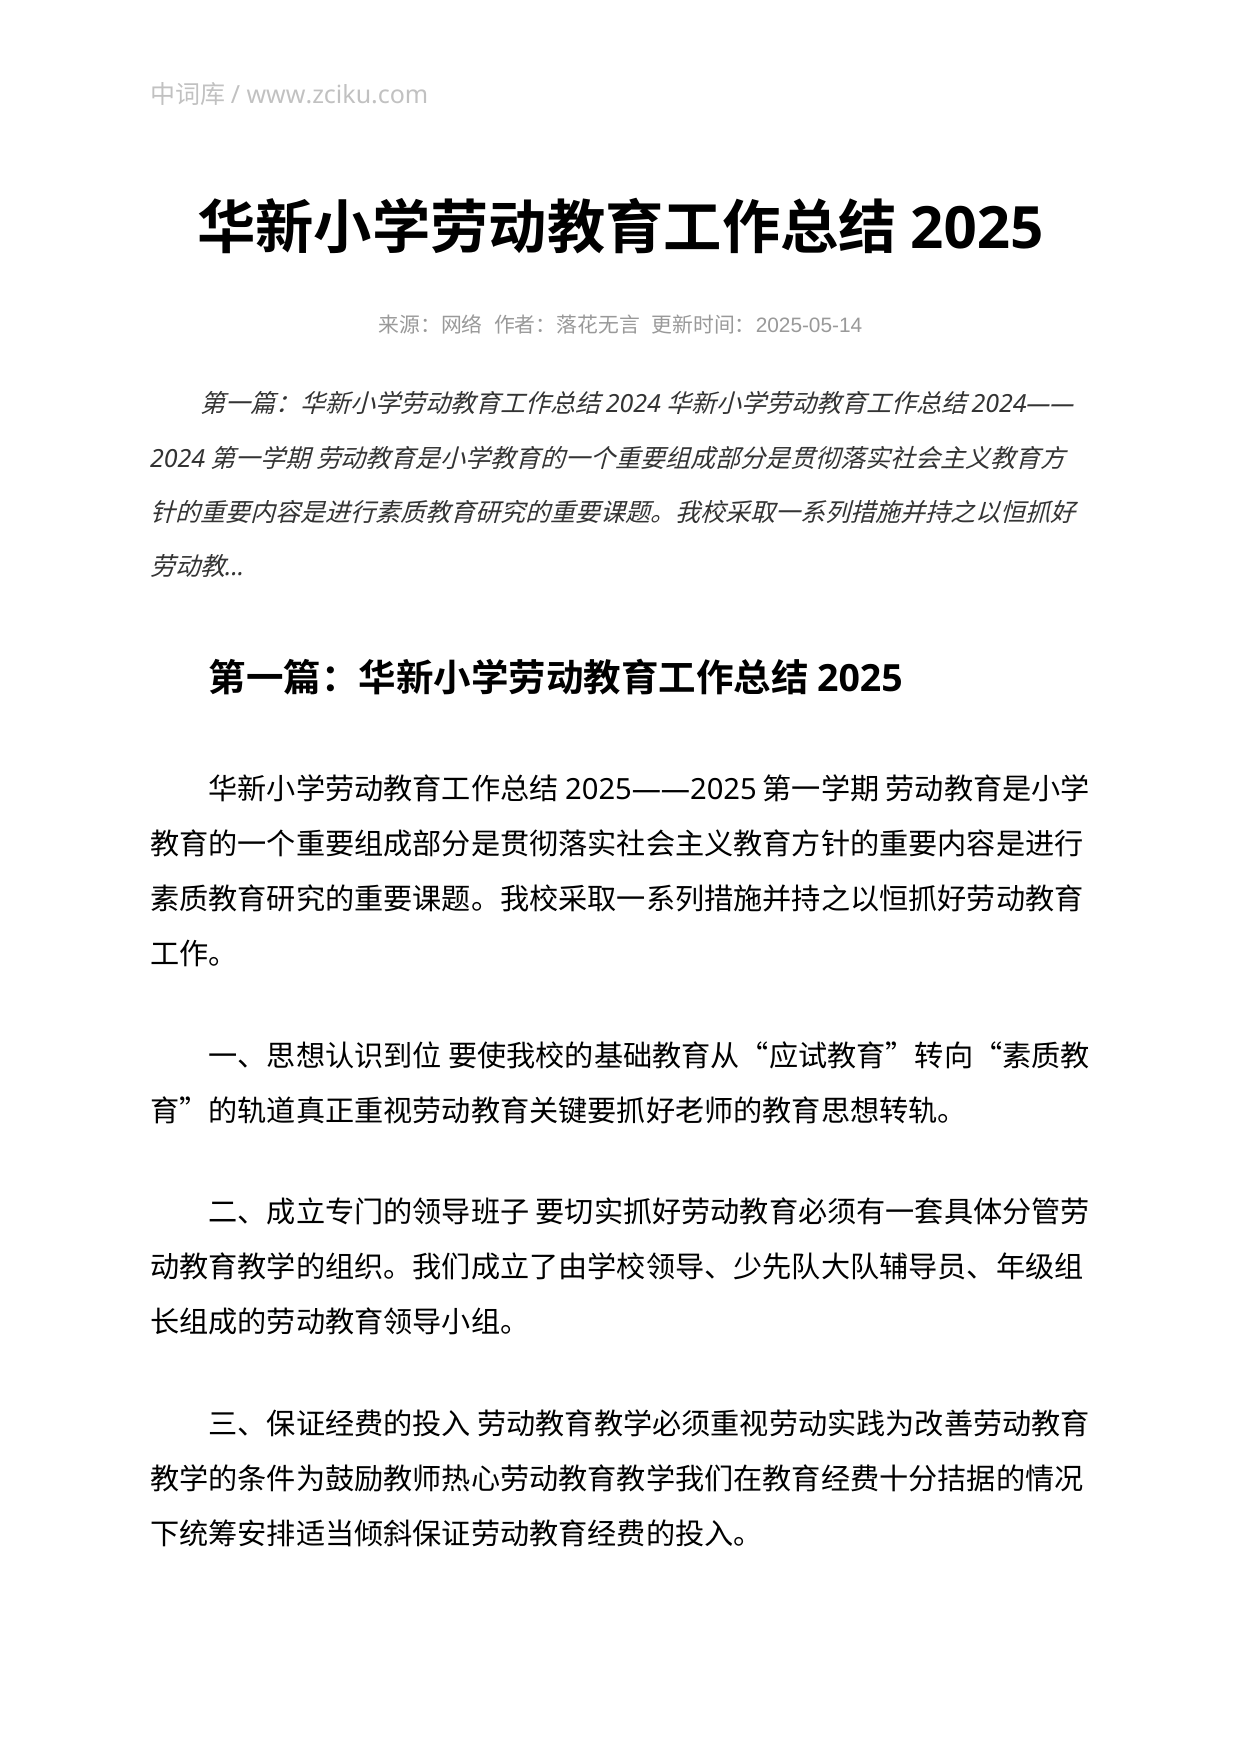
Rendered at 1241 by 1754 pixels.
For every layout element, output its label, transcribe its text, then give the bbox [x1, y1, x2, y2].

text 第一篇：华新小学劳动教育工作总结 2024华新小学劳动教育工作总结 2024——2024第一学期 劳动教育是小学教育的一个重要组成部分是贯彻落实社会主义教育方针的重要内容是进行素质教育研究的重要课题。我校采取一系列措施并持之以恒抓好劳动教... [150, 384, 1090, 583]
text 来源：网络 作者：落花无言 更新时间：2025-05-14 [150, 313, 1090, 337]
text 一、思想认识到位 要使我校的基础教育从“应试教育”转向“素质教育”的轨道真正重视劳动教育关键要抓好老师的教育思想转轨。 [150, 1032, 1090, 1129]
subtitle 华新小学劳动教育工作总结 2025 [150, 181, 1090, 266]
text 华新小学劳动教育工作总结 2025——2025第一学期 劳动教育是小学教育的一个重要组成部分是贯彻落实社会主义教育方针的重要内容是进行素质教育研究的重要课题。我校采取一系列措施并持之以恒抓好劳动教育工作。 [150, 766, 1090, 973]
text 二、成立专门的领导班子 要切实抓好劳动教育必须有一套具体分管劳动教育教学的组织。我们成立了由学校领导、少先队大队辅导员、年级组长组成的劳动教育领导小组。 [150, 1189, 1090, 1341]
text 三、保证经费的投入 劳动教育教学必须重视劳动实践为改善劳动教育教学的条件为鼓励教师热心劳动教育教学我们在教育经费十分拮据的情况下统筹安排适当倾斜保证劳动教育经费的投入。 [150, 1401, 1090, 1553]
text 第一篇：华新小学劳动教育工作总结 2025 [150, 648, 1090, 703]
